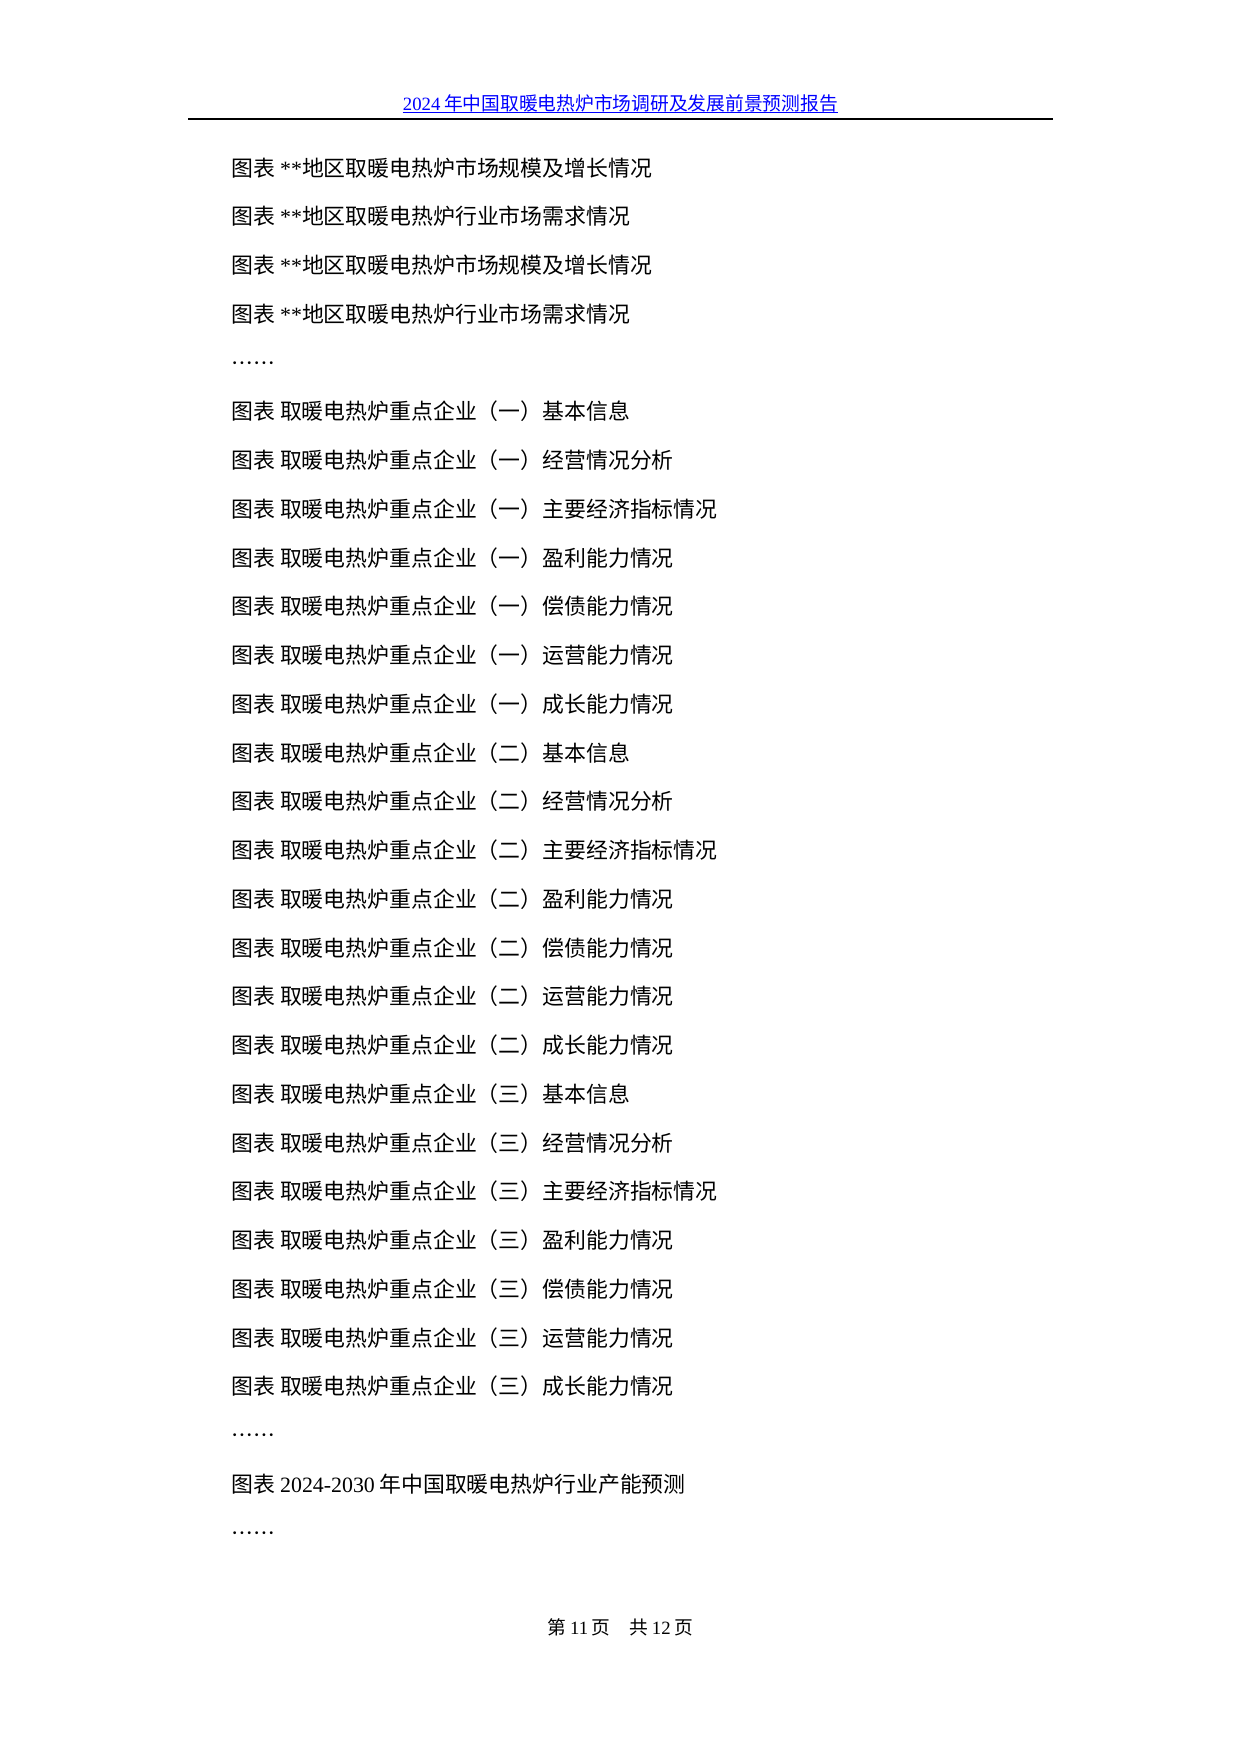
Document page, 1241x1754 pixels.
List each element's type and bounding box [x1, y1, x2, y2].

text [187, 150, 1053, 1548]
